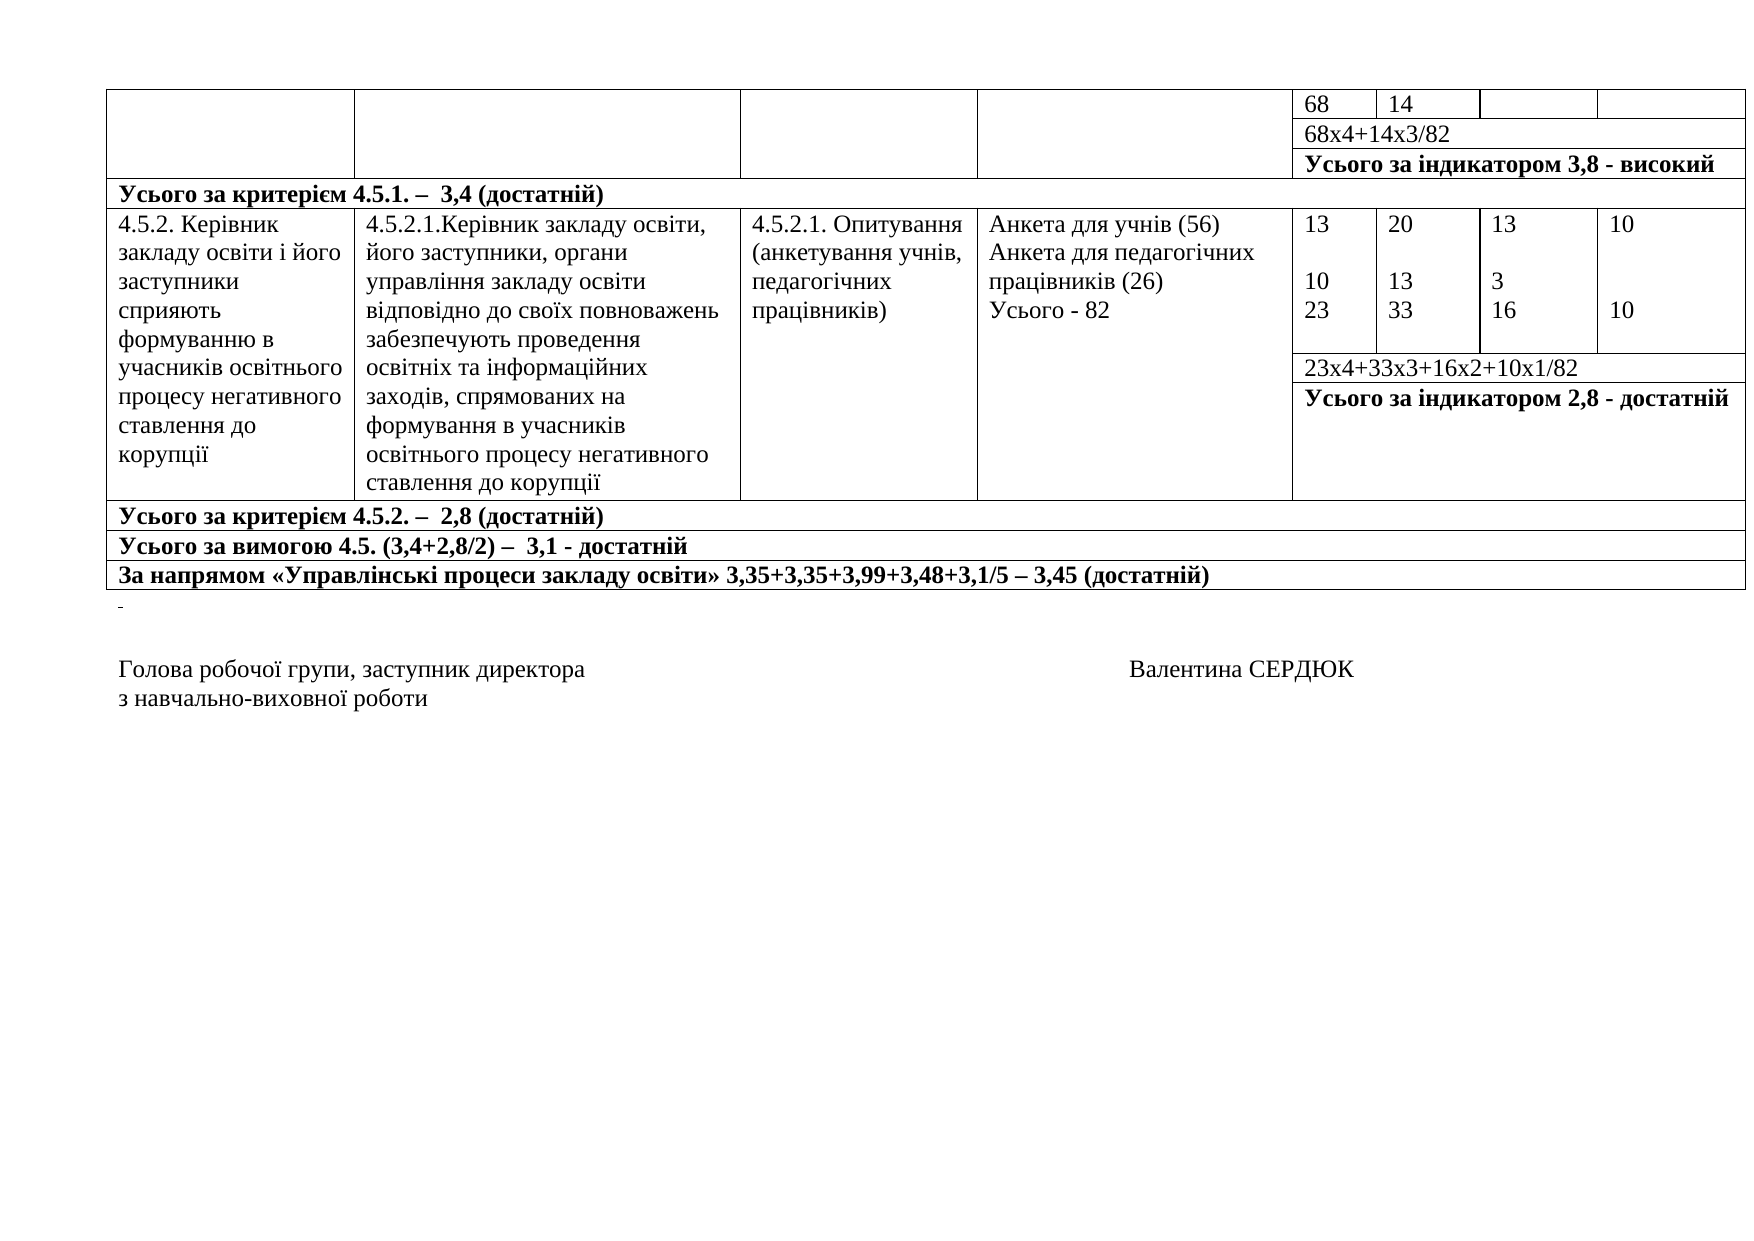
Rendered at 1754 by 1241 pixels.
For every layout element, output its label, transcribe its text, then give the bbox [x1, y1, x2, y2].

table_cell 4.5.2.1.Керівник закладу освіти, його заступники, органи управління закладу освіти відповідно до своїх повноважень забезпечують проведення освітніх та інформаційних заходів, спрямованих на формування в учасників освітнього процесу негативного ставлення до корупції [355, 209, 740, 500]
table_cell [355, 90, 740, 178]
text Голова робочої групи, заступник директора Валентина СЕРДЮК [118, 654, 1636, 683]
table_cell Усього за індикатором 2,8 - достатній [1293, 383, 1745, 500]
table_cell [978, 90, 1292, 178]
table_cell 42 26 68 [1293, 90, 1376, 118]
table_cell 13 3 16 [1481, 209, 1597, 352]
table_cell 13 10 23 [1293, 209, 1376, 352]
table_cell [1481, 90, 1597, 118]
table_cell Усього за вимогою 4.5. (3,4+2,8/2) – 3,1 - достатній [107, 531, 1745, 559]
table_cell 23х4+33х3+16х2+10х1/82 [1293, 354, 1745, 382]
table_cell Усього за критерієм 4.5.1. – 3,4 (достатній) [107, 179, 1745, 208]
table_cell [1598, 90, 1745, 118]
table_cell 4.5.2.1. Опитування (анкетування учнів, педагогічних працівників) [741, 209, 977, 500]
table_cell 20 13 33 [1377, 209, 1479, 352]
table_cell 68х4+14х3/82 [1293, 119, 1745, 148]
table_cell 4.5.2. Керівник закладу освіти і його заступники сприяють формуванню в учасників освітнього процесу негативного ставлення до корупції [107, 209, 354, 500]
text з навчально-виховної роботи [118, 683, 1636, 712]
table_cell Усього за індикатором 3,8 - високий [1293, 149, 1745, 178]
table_cell Усього за критерієм 4.5.2. – 2,8 (достатній) [107, 501, 1745, 530]
table_cell За напрямом «Управлінські процеси закладу освіти» 3,35+3,35+3,99+3,48+3,1/5 – 3,45 (достатній) [107, 561, 1745, 589]
table_cell Анкета для учнів (56) Анкета для педагогічних працівників (26) Усього - 82 [978, 209, 1292, 500]
table_cell 10 10 [1598, 209, 1745, 352]
table_cell 14 14 [1377, 90, 1479, 118]
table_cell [741, 90, 977, 178]
